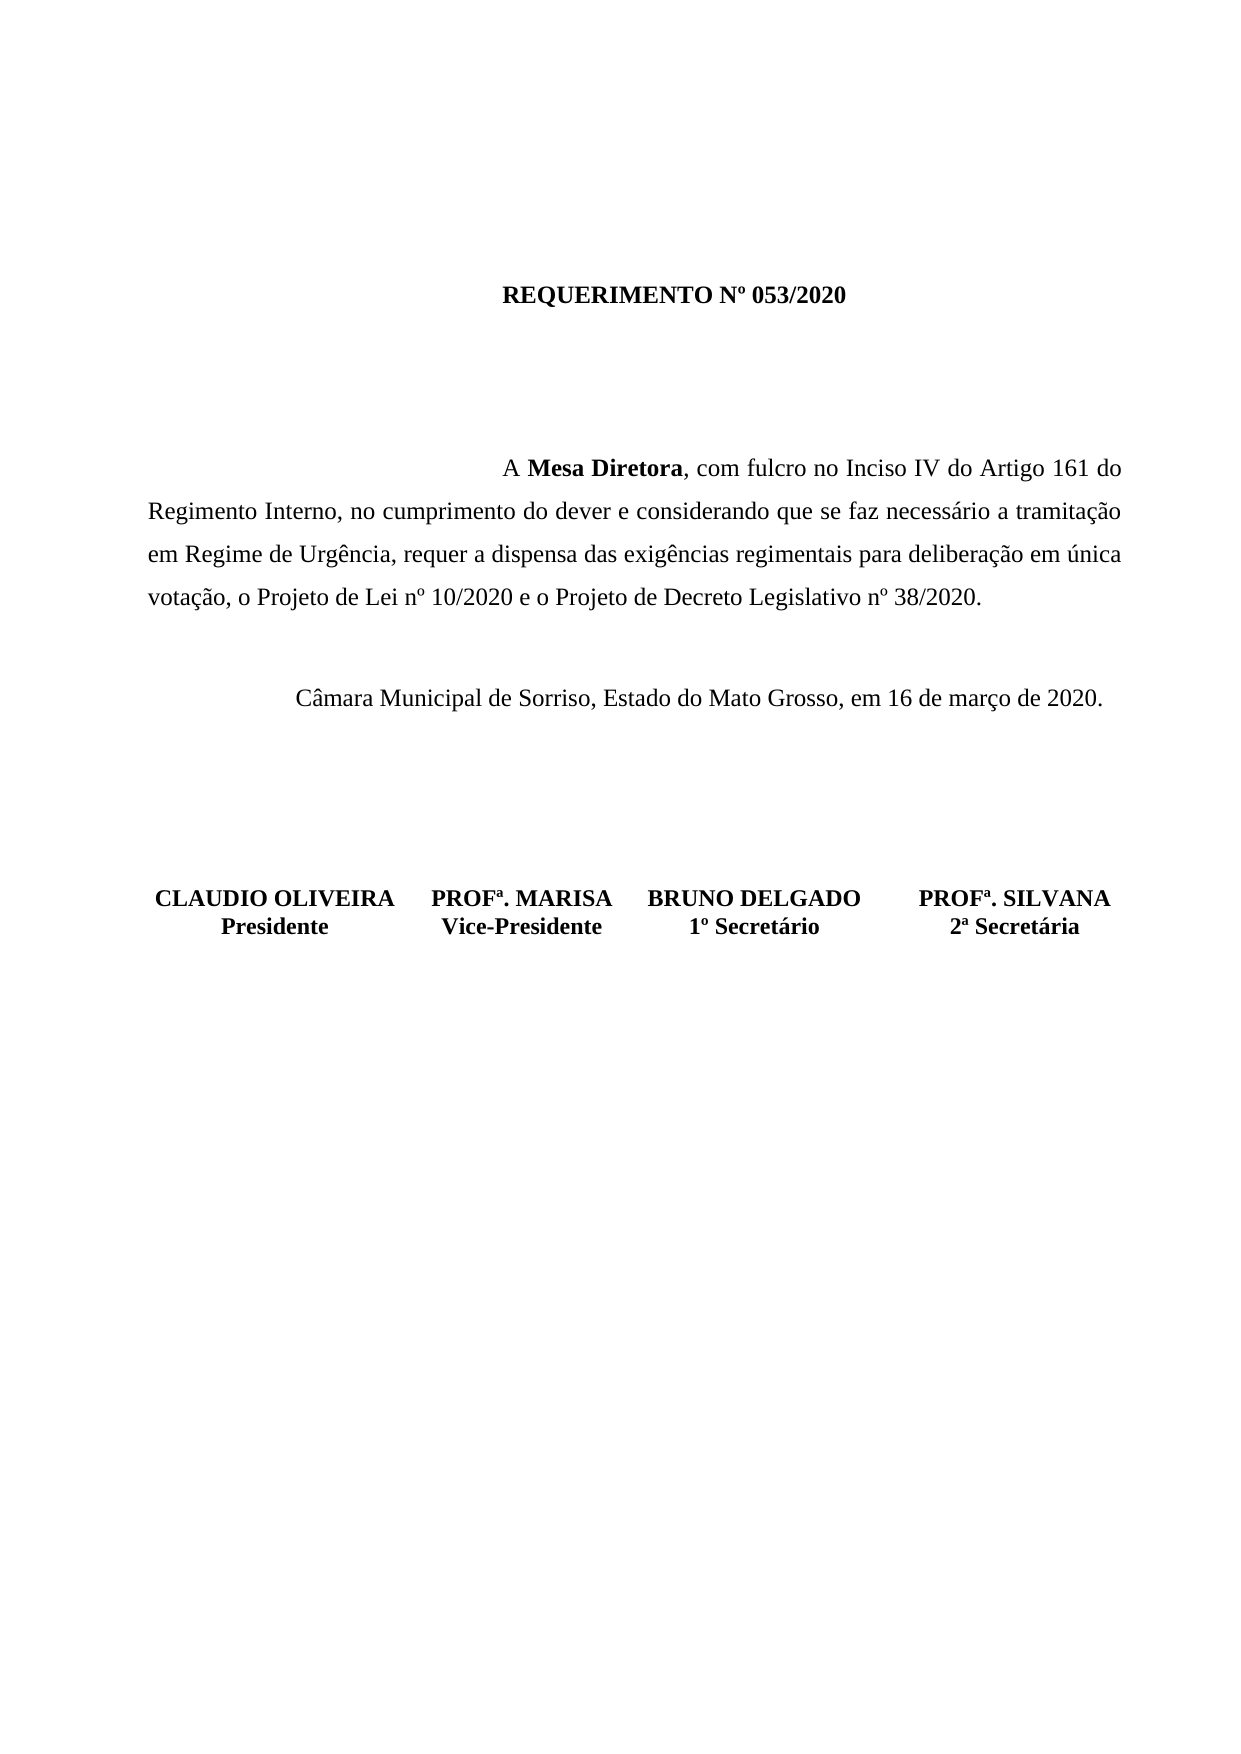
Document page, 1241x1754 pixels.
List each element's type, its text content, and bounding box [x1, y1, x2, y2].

table_header PROFª. SILVANA 2ª Secretária [878, 884, 1152, 939]
table_header PROFª. MARISA Vice-Presidente [414, 884, 631, 939]
text Câmara Municipal de Sorriso, Estado do Mato Grosso, em 16 de março de 2020. [148, 683, 1121, 712]
table_header BRUNO DELGADO 1º Secretário [631, 884, 878, 939]
table_header CLAUDIO OLIVEIRA Presidente [136, 884, 413, 939]
text REQUERIMENTO Nº 053/2020 [502, 281, 1122, 309]
text A Mesa Diretora, com fulcro no Inciso IV do Artigo 161 do Regimento Interno, no cumprimento do dever e considerando que se faz necessário a tramitação em Regime de Urgência, requer a dispensa das exigências regimentais para deliberação em única votação, o Projeto de Lei nº 10/2020 e o Projeto de Decreto Legislativo nº 38/2020. [148, 453, 1122, 611]
